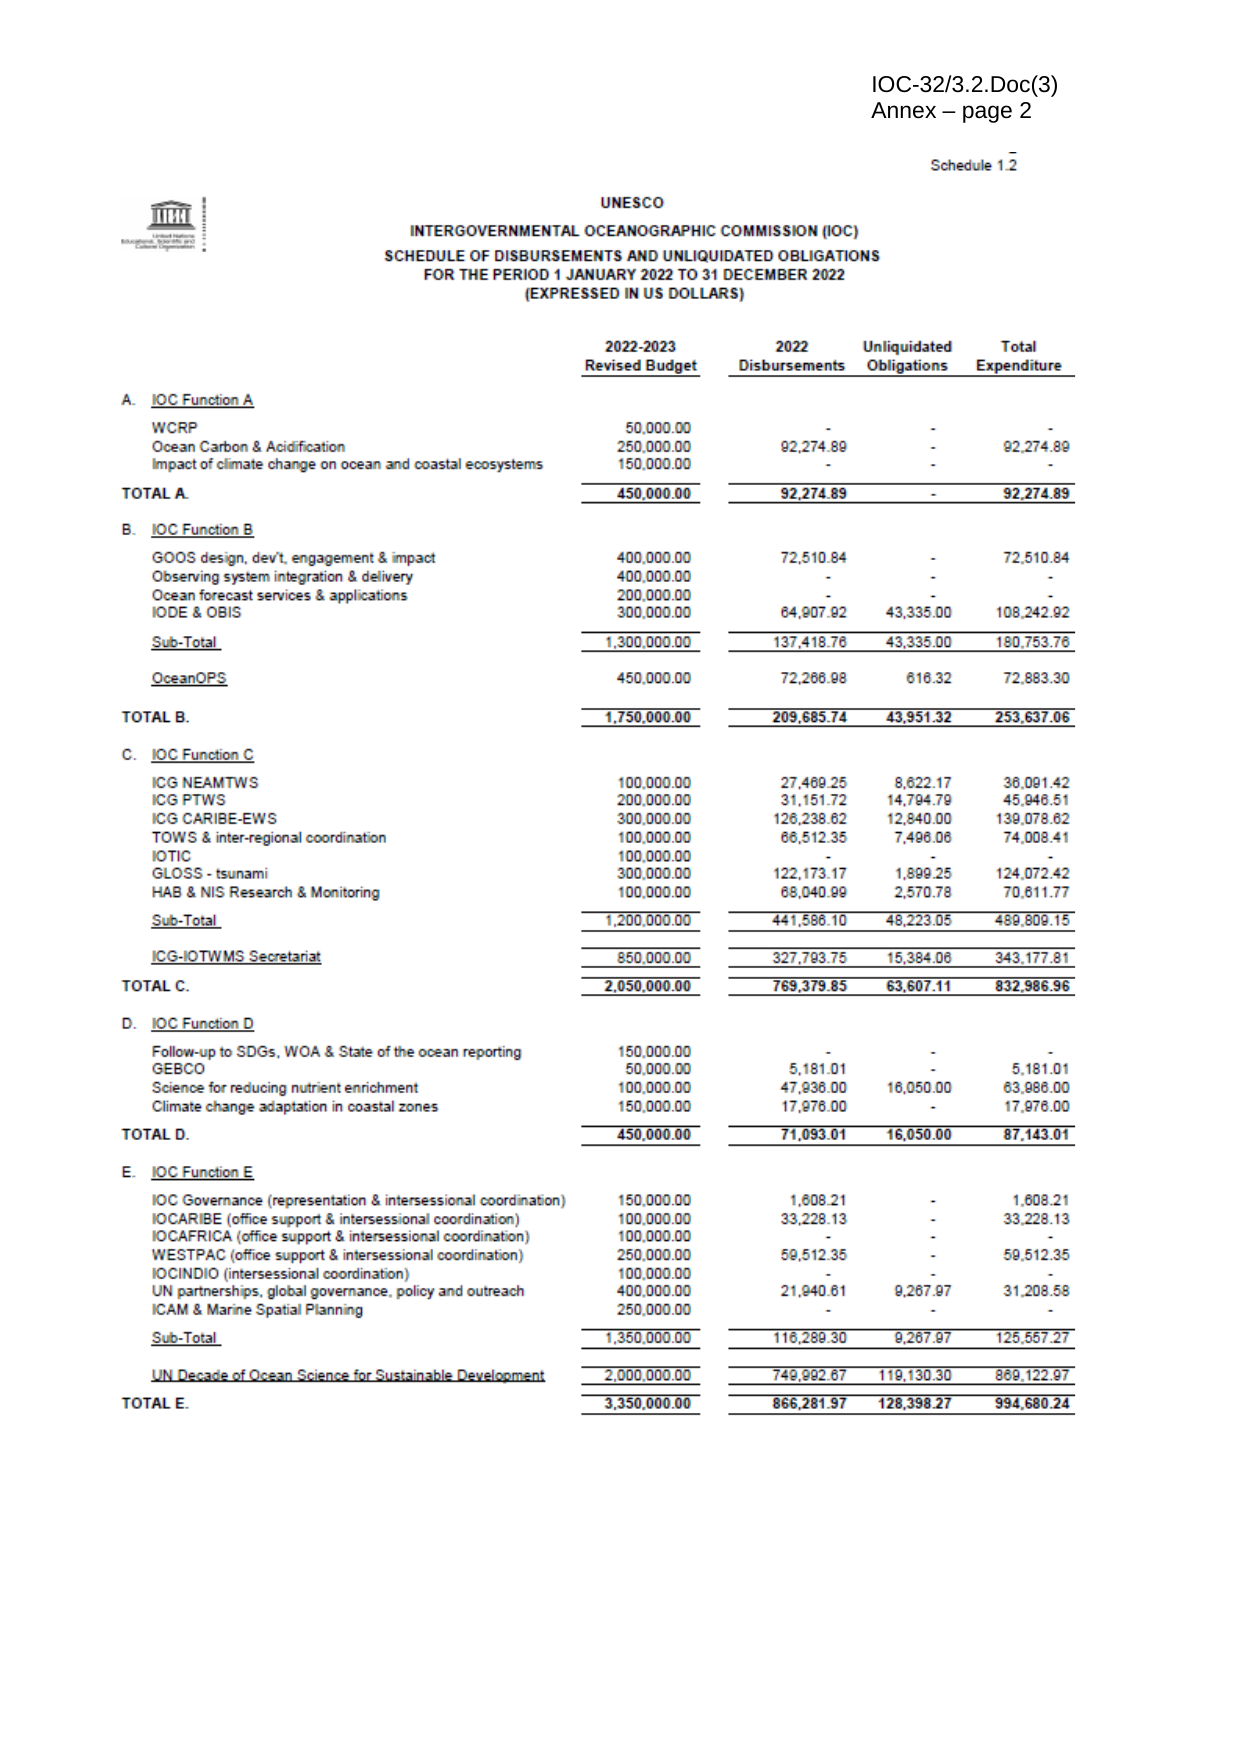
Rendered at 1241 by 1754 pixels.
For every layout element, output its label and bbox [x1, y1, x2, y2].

picture [106, 152, 1075, 1437]
